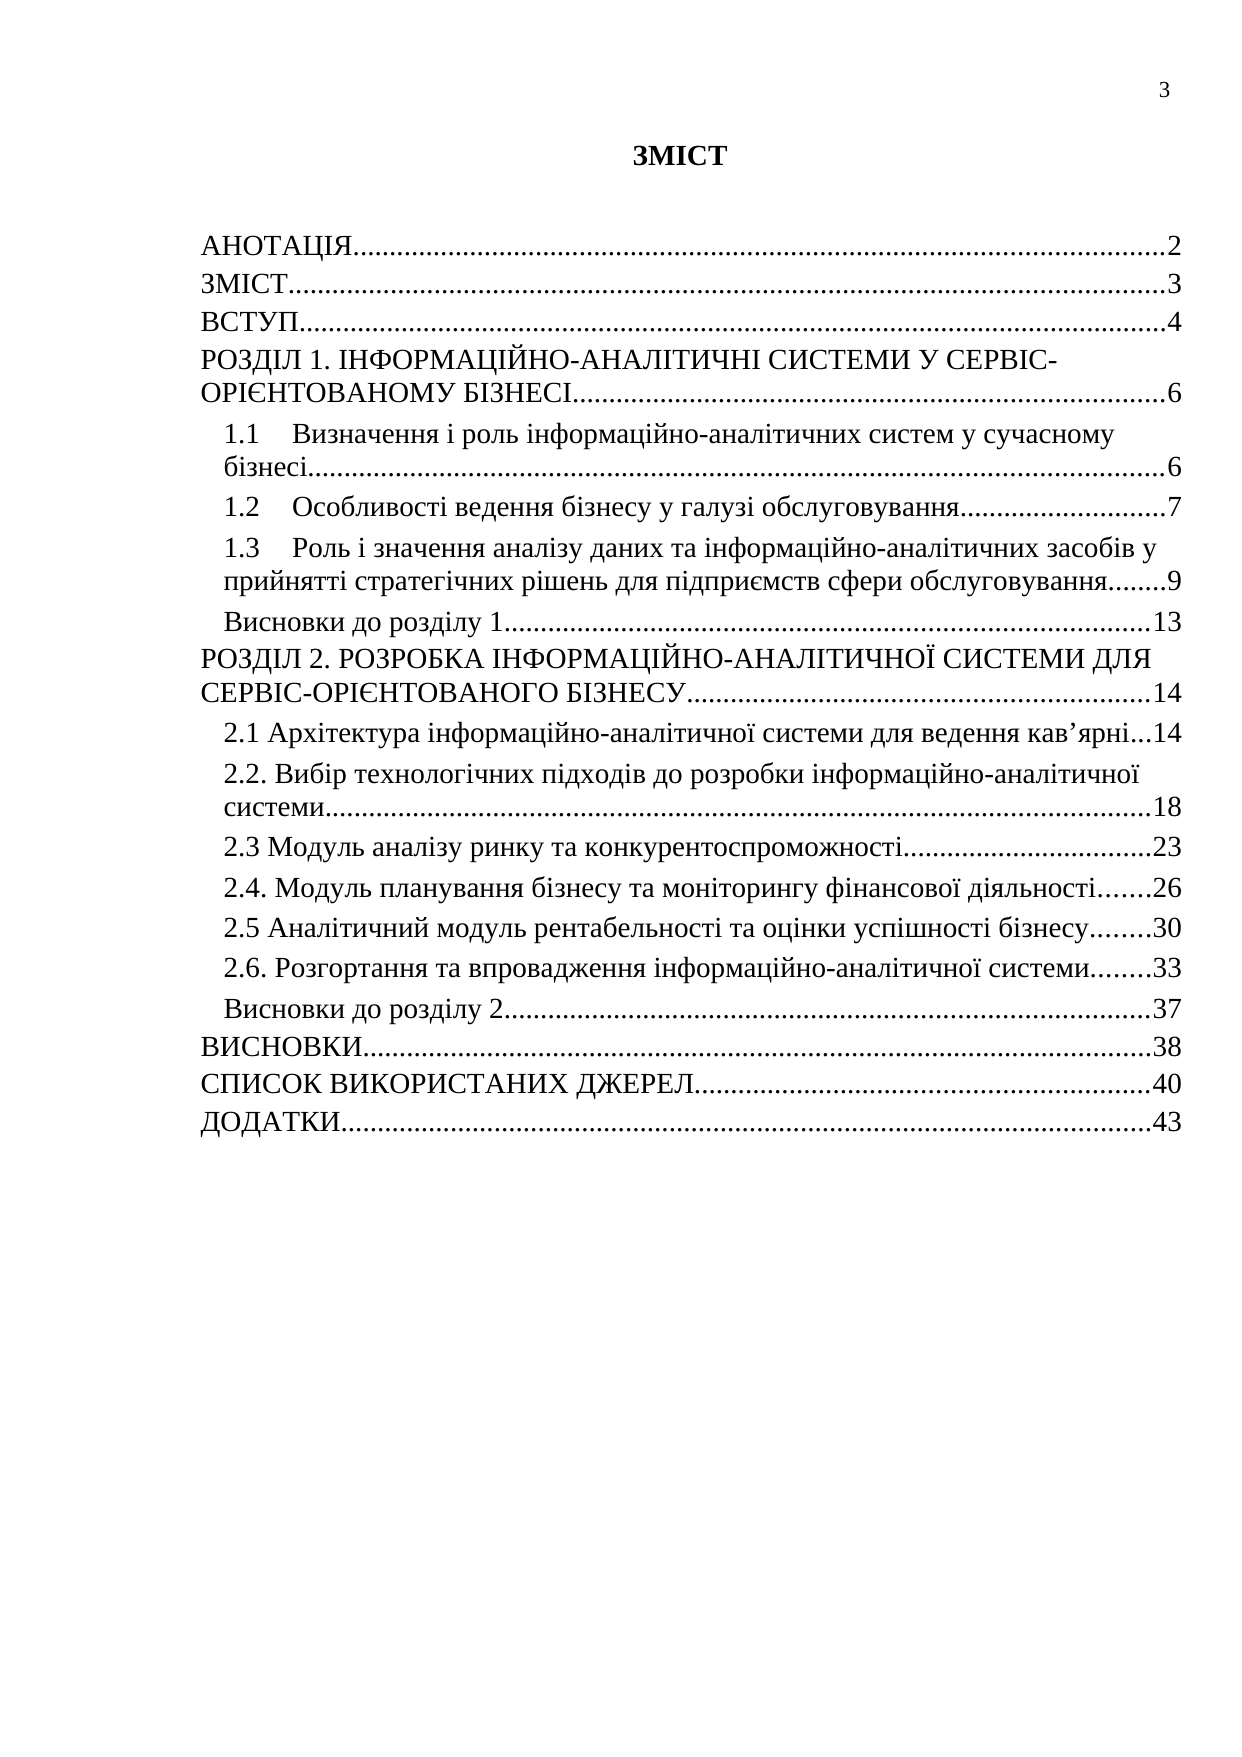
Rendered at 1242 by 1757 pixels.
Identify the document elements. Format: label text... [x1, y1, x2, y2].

subtitle ЗМІСТ [208, 138, 1152, 171]
